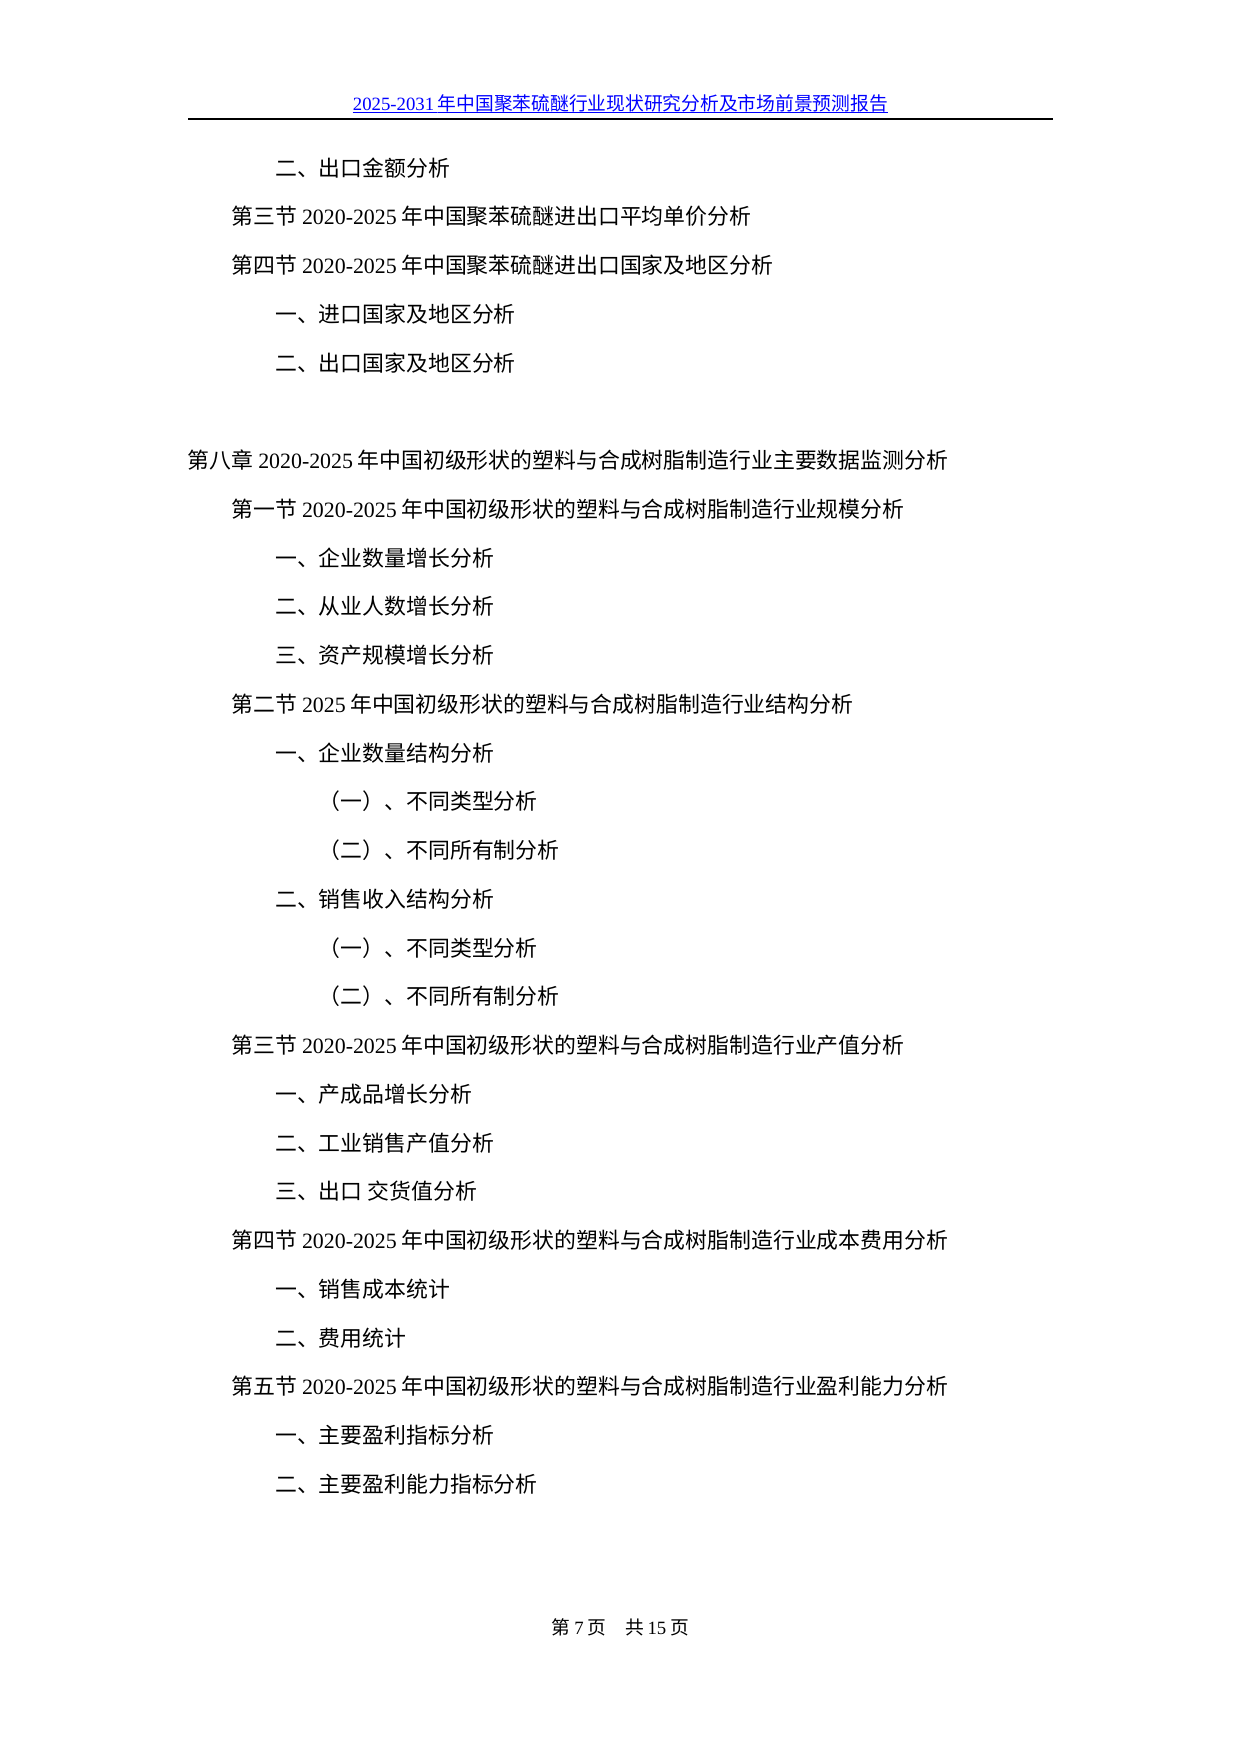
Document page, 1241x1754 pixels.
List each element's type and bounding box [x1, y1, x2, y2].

text [187, 150, 1053, 1499]
